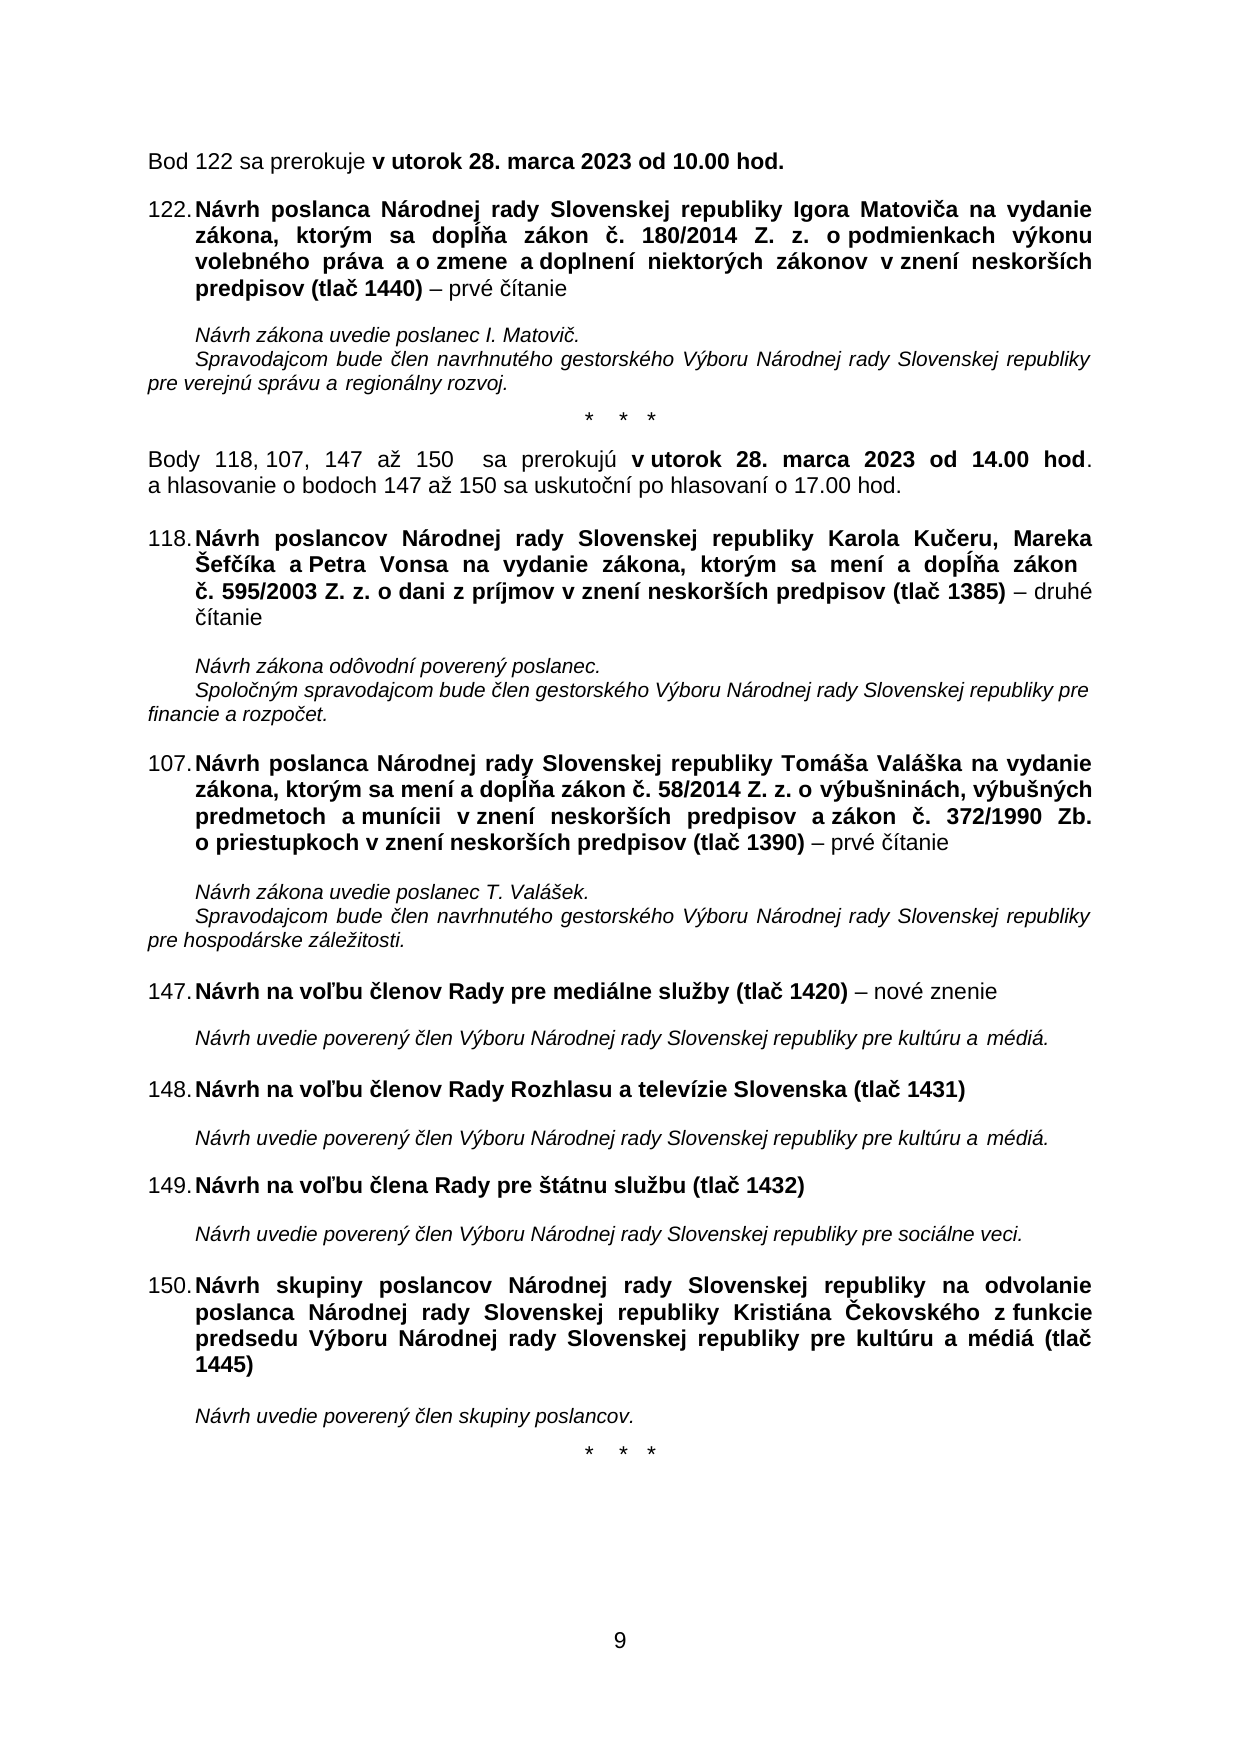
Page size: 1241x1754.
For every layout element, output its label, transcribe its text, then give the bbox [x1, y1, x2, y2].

text Návrh uvedie poverený člen Výboru Národnej rady Slovenskej republiky pre kultúru a médiá. [148, 1126, 1092, 1150]
text 118. Návrh poslancov Národnej rady Slovenskej republiky Karola Kučeru, Mareka Šefčíka a Petra Vonsa na vydanie zákona, ktorým sa mení a dopĺňa zákon č. 595/2003 Z. z. o dani z príjmov v znení neskorších predpisov (tlač 1385) – druhé čítanie [148, 525, 1092, 630]
text 149. Návrh na voľbu člena Rady pre štátnu službu (tlač 1432) [148, 1172, 1092, 1198]
text Návrh uvedie poverený člen Výboru Národnej rady Slovenskej republiky pre kultúru a médiá. [148, 1026, 1092, 1049]
text * * * [148, 407, 1092, 433]
text Body 118, 107, 147 až 150 sa prerokujú v utorok 28. marca 2023 od 14.00 hod. a hlasovanie o bodoch 147 až 150 sa uskutoční po hlasovaní o 17.00 hod. [148, 446, 1092, 498]
text 147. Návrh na voľbu členov Rady pre mediálne služby (tlač 1420) – nové znenie [148, 978, 1092, 1004]
text Návrh uvedie poverený člen Výboru Národnej rady Slovenskej republiky pre sociálne veci. [148, 1222, 1092, 1246]
text Návrh zákona uvedie poslanec T. Valášek. [148, 879, 1092, 903]
text Návrh uvedie poverený člen skupiny poslancov. [148, 1404, 1092, 1428]
text Spravodajcom bude člen navrhnutého gestorského Výboru Národnej rady Slovenskej republiky pre hospodárske záležitosti. [148, 903, 1092, 951]
text 150. Návrh skupiny poslancov Národnej rady Slovenskej republiky na odvolanie poslanca Národnej rady Slovenskej republiky Kristiána Čekovského z funkcie predsedu Výboru Národnej rady Slovenskej republiky pre kultúru a médiá (tlač 1445) [148, 1272, 1092, 1378]
text 122. Návrh poslanca Národnej rady Slovenskej republiky Igora Matoviča na vydanie zákona, ktorým sa dopĺňa zákon č. 180/2014 Z. z. o podmienkach výkonu volebného práva a o zmene a doplnení niektorých zákonov v znení neskorších predpisov (tlač 1440) – prvé čítanie [148, 196, 1092, 301]
text Spravodajcom bude člen navrhnutého gestorského Výboru Národnej rady Slovenskej republiky pre verejnú správu a regionálny rozvoj. [148, 347, 1092, 394]
text Návrh zákona uvedie poslanec I. Matovič. [148, 323, 1092, 347]
text Návrh zákona odôvodní poverený poslanec. [148, 654, 1092, 678]
text 148. Návrh na voľbu členov Rady Rozhlasu a televízie Slovenska (tlač 1431) [148, 1076, 1092, 1102]
text Spoločným spravodajcom bude člen gestorského Výboru Národnej rady Slovenskej republiky pre financie a rozpočet. [148, 678, 1092, 726]
text 107. Návrh poslanca Národnej rady Slovenskej republiky Tomáša Valáška na vydanie zákona, ktorým sa mení a dopĺňa zákon č. 58/2014 Z. z. o výbušninách, výbušných predmetoch a munícii v znení neskorších predpisov a zákon č. 372/1990 Zb. o priestupkoch v znení neskorších predpisov (tlač 1390) – prvé čítanie [148, 750, 1092, 856]
text Bod 122 sa prerokuje v utorok 28. marca 2023 od 10.00 hod. [148, 148, 1092, 174]
text * * * [148, 1441, 1092, 1467]
